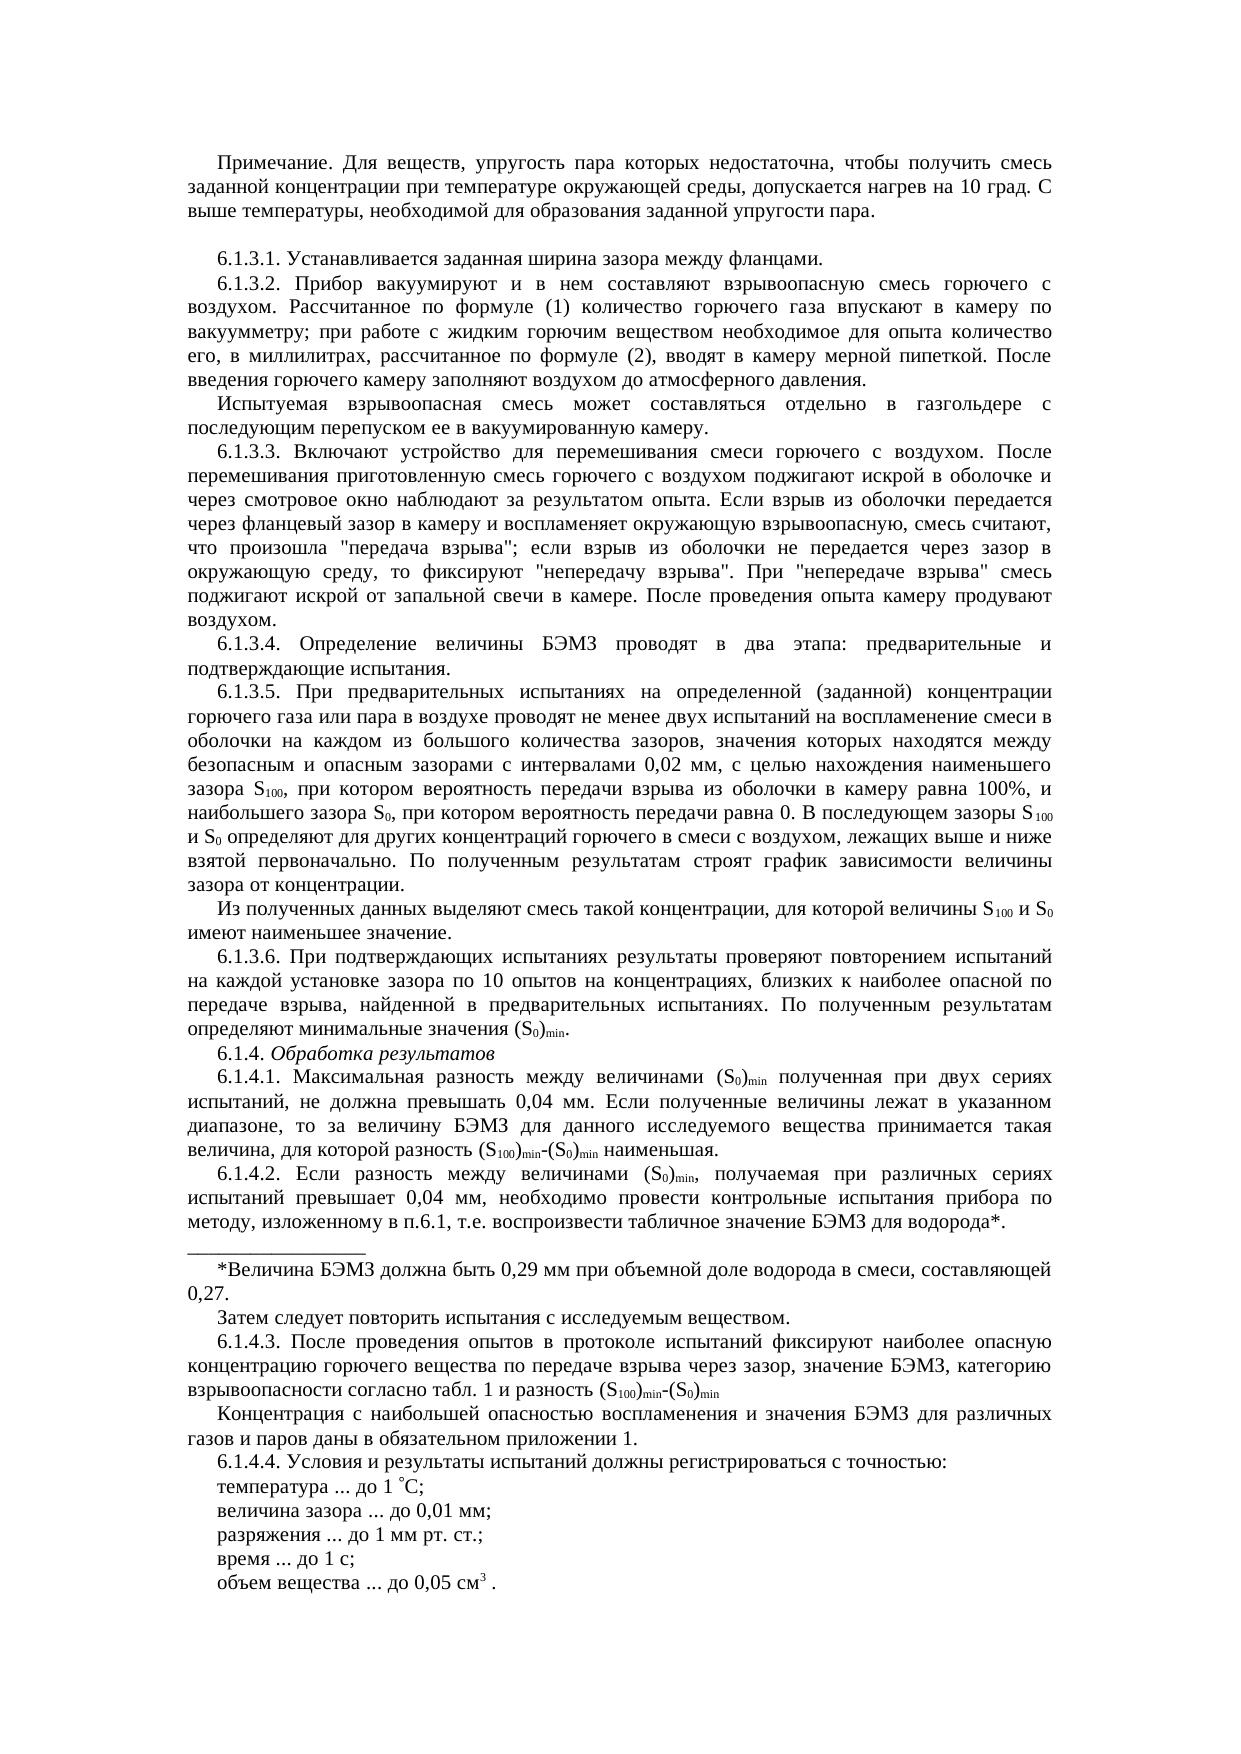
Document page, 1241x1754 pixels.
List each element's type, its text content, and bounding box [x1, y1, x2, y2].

text величина зазора ... до 0,01 мм; [187, 1497, 1053, 1522]
text Испытуемая взрывоопасная смесь может составляться отдельно в газгольдере с последующим перепуском ее в вакуумированную камеру. [187, 391, 1053, 439]
text Затем следует повторить испытания с исследуемым веществом. [187, 1305, 1053, 1329]
text Концентрация с наибольшей опасностью воспламенения и значения БЭМЗ для различных газов и паров даны в обязательном приложении 1. [187, 1401, 1053, 1449]
text 6.1.4.3. После проведения опытов в протоколе испытаний фиксируют наиболее опасную концентрацию горючего вещества по передаче взрыва через зазор, значение БЭМЗ, категорию взрывоопасности согласно табл. 1 и разность (S100)min-(S0)min [187, 1329, 1053, 1401]
text Из полученных данных выделяют смесь такой концентрации, для которой величины S100 и S0 имеют наименьшее значение. [187, 896, 1053, 944]
text разряжения ... до 1 мм рт. ст.; [187, 1522, 1053, 1546]
text 6.1.3.6. При подтверждающих испытаниях результаты проверяют повторением испытаний на каждой установке зазора по 10 опытов на концентрациях, близких к наиболее опасной по передаче взрыва, найденной в предварительных испытаниях. По полученным результатам определяют минимальные значения (S0)min. [187, 944, 1053, 1040]
text 6.1.4.2. Если разность между величинами (S0)min, получаемая при различных сериях испытаний превышает 0,04 мм, необходимо провести контрольные испытания прибора по методу, изложенному в п.6.1, т.е. воспроизвести табличное значение БЭМЗ для водорода*. [187, 1161, 1053, 1233]
text температура ... до 1 С; [187, 1473, 1053, 1497]
text время ... до 1 с; [187, 1546, 1053, 1570]
text объем вещества ... до 0,05 см3 . [187, 1570, 1053, 1594]
text 6.1.3.5. При предварительных испытаниях на определенной (заданной) концентрации горючего газа или пара в воздухе проводят не менее двух испытаний на воспламенение смеси в оболочки на каждом из большого количества зазоров, значения которых находятся между безопасным и опасным зазорами с интервалами 0,02 мм, с целью нахождения наименьшего зазора S100, при котором вероятность передачи взрыва из оболочки в камеру равна 100%, и наибольшего зазора S0, при котором вероятность передачи равна 0. В последующем зазоры S100 и S0 определяют для других концентраций горючего в смеси с воздухом, лежащих выше и ниже взятой первоначально. По полученным результатам строят график зависимости величины зазора от концентрации. [187, 679, 1053, 896]
text 6.1.4.1. Максимальная разность между величинами (S0)min полученная при двух сериях испытаний, не должна превышать 0,04 мм. Если полученные величины лежат в указанном диапазоне, то за величину БЭМЗ для данного исследуемого вещества принимается такая величина, для которой разность (S100)min-(S0)min наименьшая. [187, 1064, 1053, 1161]
text 6.1.3.4. Определение величины БЭМЗ проводят в два этапа: предварительные и подтверждающие испытания. [187, 631, 1053, 679]
text 6.1.4. Обработка результатов [187, 1040, 1053, 1064]
text 6.1.3.2. Прибор вакуумируют и в нем составляют взрывоопасную смесь горючего с воздухом. Рассчитанное по формуле (1) количество горючего газа впускают в камеру по вакуумметру; при работе с жидким горючим веществом необходимое для опыта количество его, в миллилитрах, рассчитанное по формуле (2), вводят в камеру мерной пипеткой. После введения горючего камеру заполняют воздухом до атмосферного давления. [187, 270, 1053, 391]
text _________________ [187, 1233, 1053, 1257]
text *Величина БЭМЗ должна быть 0,29 мм при объемной доле водорода в смеси, составляющей 0,27. [187, 1257, 1053, 1305]
text Примечание. Для веществ, упругость пара которых недостаточна, чтобы получить смесь заданной концентрации при температуре окружающей среды, допускается нагрев на 10 град. С выше температуры, необходимой для образования заданной упругости пара. [187, 150, 1053, 222]
text 6.1.3.3. Включают устройство для перемешивания смеси горючего с воздухом. После перемешивания приготовленную смесь горючего с воздухом поджигают искрой в оболочке и через смотровое окно наблюдают за результатом опыта. Если взрыв из оболочки передается через фланцевый зазор в камеру и воспламеняет окружающую взрывоопасную, смесь считают, что произошла "передача взрыва"; если взрыв из оболочки не передается через зазор в окружающую среду, то фиксируют "непередачу взрыва". При "непередаче взрыва" смесь поджигают искрой от запальной свечи в камере. После проведения опыта камеру продувают воздухом. [187, 439, 1053, 631]
text 6.1.3.1. Устанавливается заданная ширина зазора между фланцами. [187, 246, 1053, 270]
text 6.1.4.4. Условия и результаты испытаний должны регистрироваться с точностью: [187, 1449, 1053, 1473]
